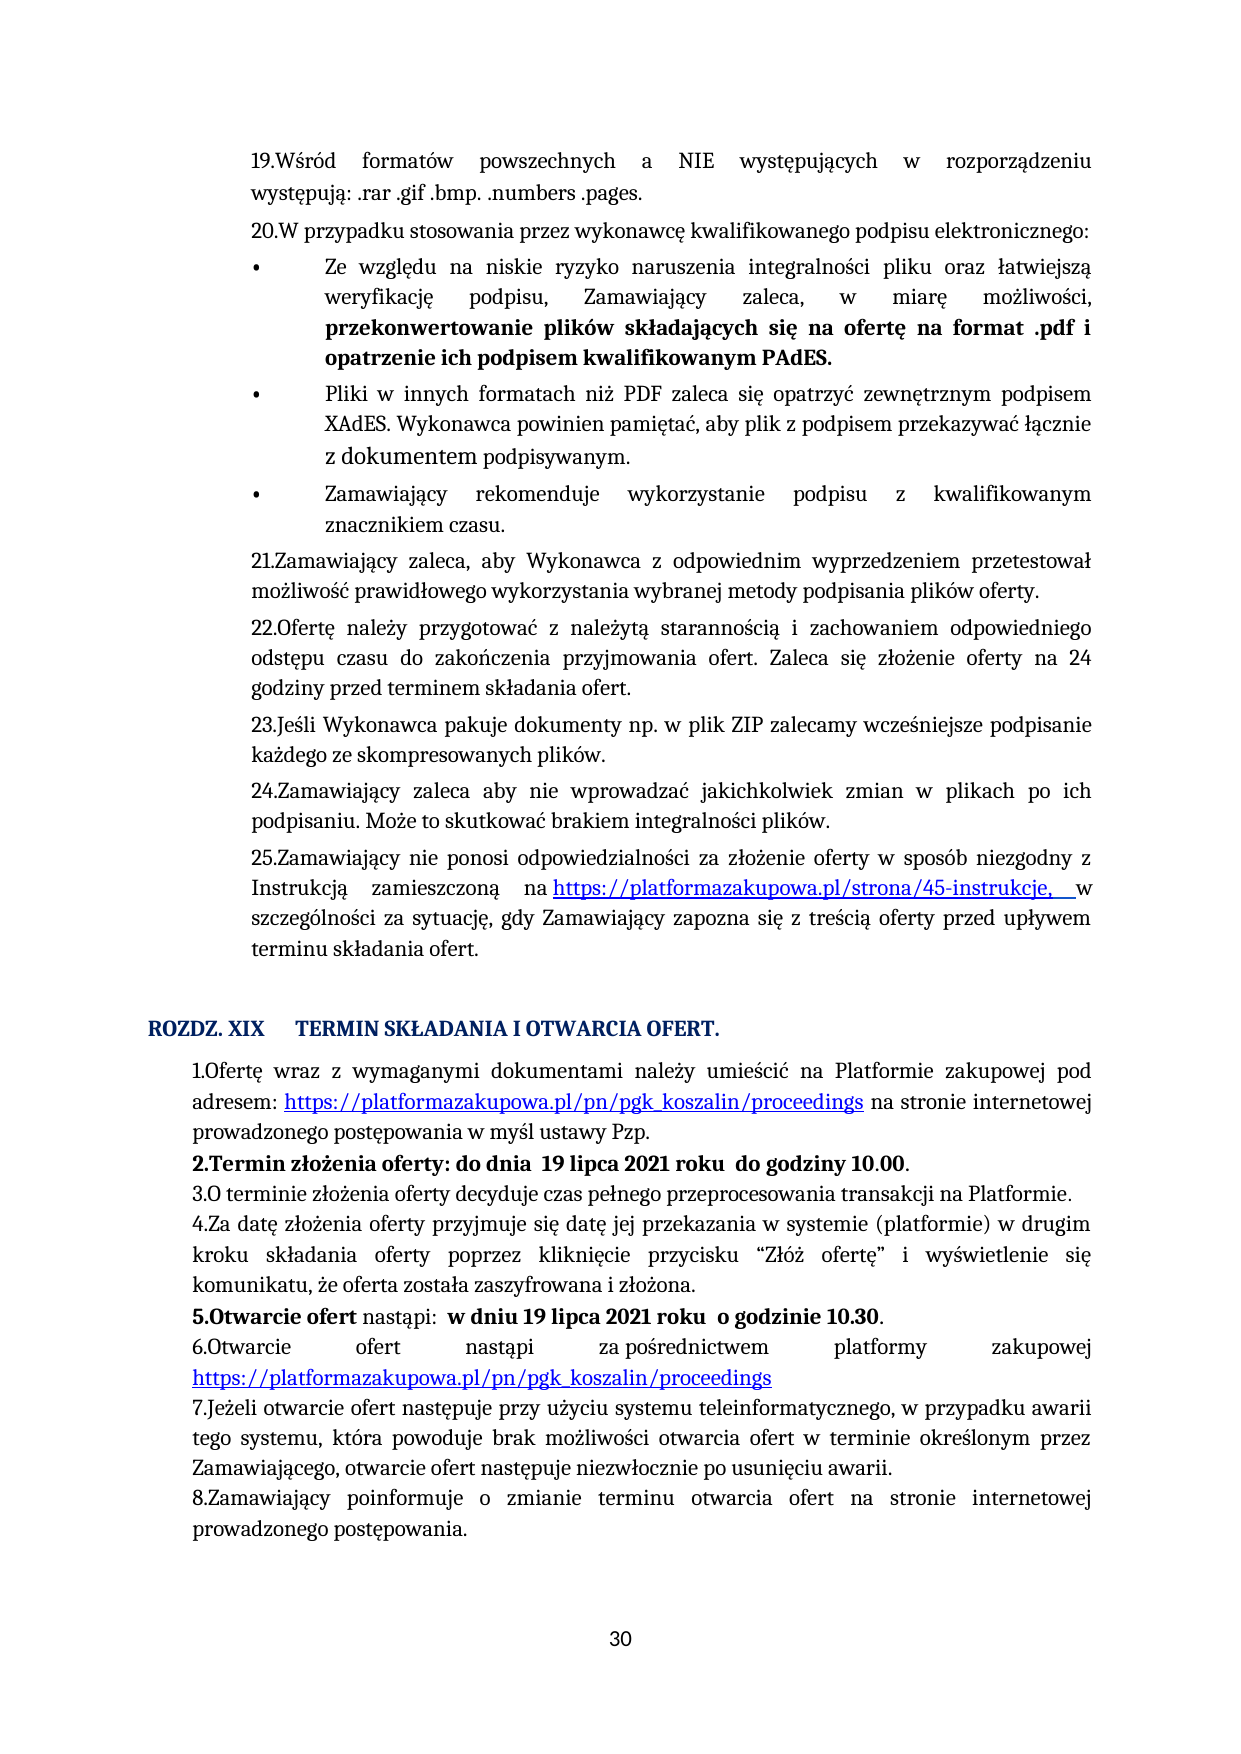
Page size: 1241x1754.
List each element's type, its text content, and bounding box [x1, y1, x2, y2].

text 20.W przypadku stosowania przez wykonawcę kwalifikowanego podpisu elektronicznego: [251, 217, 1093, 244]
text 19.Wśród formatów powszechnych a NIE występujących w rozporządzeniu występują: .rar .gif .bmp. .numbers .pages. [251, 148, 1093, 207]
text 2.Termin złożenia oferty: do dnia 19 lipca 2021 roku do godziny 10.00. [192, 1149, 1093, 1177]
text 6.Otwarcie ofert nastąpi za pośrednictwem platformy zakupowej https://platformazakupowa.pl/pn/pgk_koszalin/proceedings [192, 1334, 1093, 1391]
list Pliki w innych formatach niż PDF zaleca się opatrzyć zewnętrznym podpisem XAdES. Wykonawca powinien pamiętać, aby plik z podpisem przekazywać łącznie z dokumentem podpisywanym. [251, 381, 1093, 471]
text ROZDZ. XIX TERMIN SKŁADANIA I OTWARCIA OFERT. [148, 1016, 1093, 1042]
text 1.Ofertę wraz z wymaganymi dokumentami należy umieścić na Platformie zakupowej pod adresem: https://platformazakupowa.pl/pn/pgk_koszalin/proceedings na stronie internetowej prowadzonego postępowania w myśl ustawy Pzp. [192, 1058, 1093, 1145]
text 22.Ofertę należy przygotować z należytą starannością i zachowaniem odpowiedniego odstępu czasu do zakończenia przyjmowania ofert. Zaleca się złożenie oferty na 24 godziny przed terminem składania ofert. [251, 614, 1093, 701]
text 3.O terminie złożenia oferty decyduje czas pełnego przeprocesowania transakcji na Platformie. [192, 1181, 1093, 1207]
text 5.Otwarcie ofert nastąpi: w dniu 19 lipca 2021 roku o godzinie 10.30. [192, 1302, 1093, 1330]
text 8.Zamawiający poinformuje o zmianie terminu otwarcia ofert na stronie internetowej prowadzonego postępowania. [192, 1485, 1093, 1542]
text 25.Zamawiający nie ponosi odpowiedzialności za złożenie oferty w sposób niezgodny z Instrukcją zamieszczoną na https://platformazakupowa.pl/strona/45-instrukcje, w szczególności za sytuację, gdy Zamawiający zapozna się z treścią oferty przed upływem terminu składania ofert. [251, 845, 1093, 962]
text 4.Za datę złożenia oferty przyjmuje się datę jej przekazania w systemie (platformie) w drugim kroku składania oferty poprzez kliknięcie przycisku “Złóż ofertę” i wyświetlenie się komunikatu, że oferta została zaszyfrowana i złożona. [192, 1211, 1093, 1298]
list Zamawiający rekomenduje wykorzystanie podpisu z kwalifikowanym znacznikiem czasu. [251, 481, 1093, 538]
list Ze względu na niskie ryzyko naruszenia integralności pliku oraz łatwiejszą weryfikację podpisu, Zamawiający zaleca, w miarę możliwości, przekonwertowanie plików składających się na ofertę na format .pdf i opatrzenie ich podpisem kwalifikowanym PAdES. [251, 254, 1093, 371]
text 23.Jeśli Wykonawca pakuje dokumenty np. w plik ZIP zalecamy wcześniejsze podpisanie każdego ze skompresowanych plików. [251, 711, 1093, 768]
text 21.Zamawiający zaleca, aby Wykonawca z odpowiednim wyprzedzeniem przetestował możliwość prawidłowego wykorzystania wybranej metody podpisania plików oferty. [251, 548, 1093, 604]
text 7.Jeżeli otwarcie ofert następuje przy użyciu systemu teleinformatycznego, w przypadku awarii tego systemu, która powoduje brak możliwości otwarcia ofert w terminie określonym przez Zamawiającego, otwarcie ofert następuje niezwłocznie po usunięciu awarii. [192, 1394, 1093, 1481]
text 24.Zamawiający zaleca aby nie wprowadzać jakichkolwiek zmian w plikach po ich podpisaniu. Może to skutkować brakiem integralności plików. [251, 778, 1093, 834]
